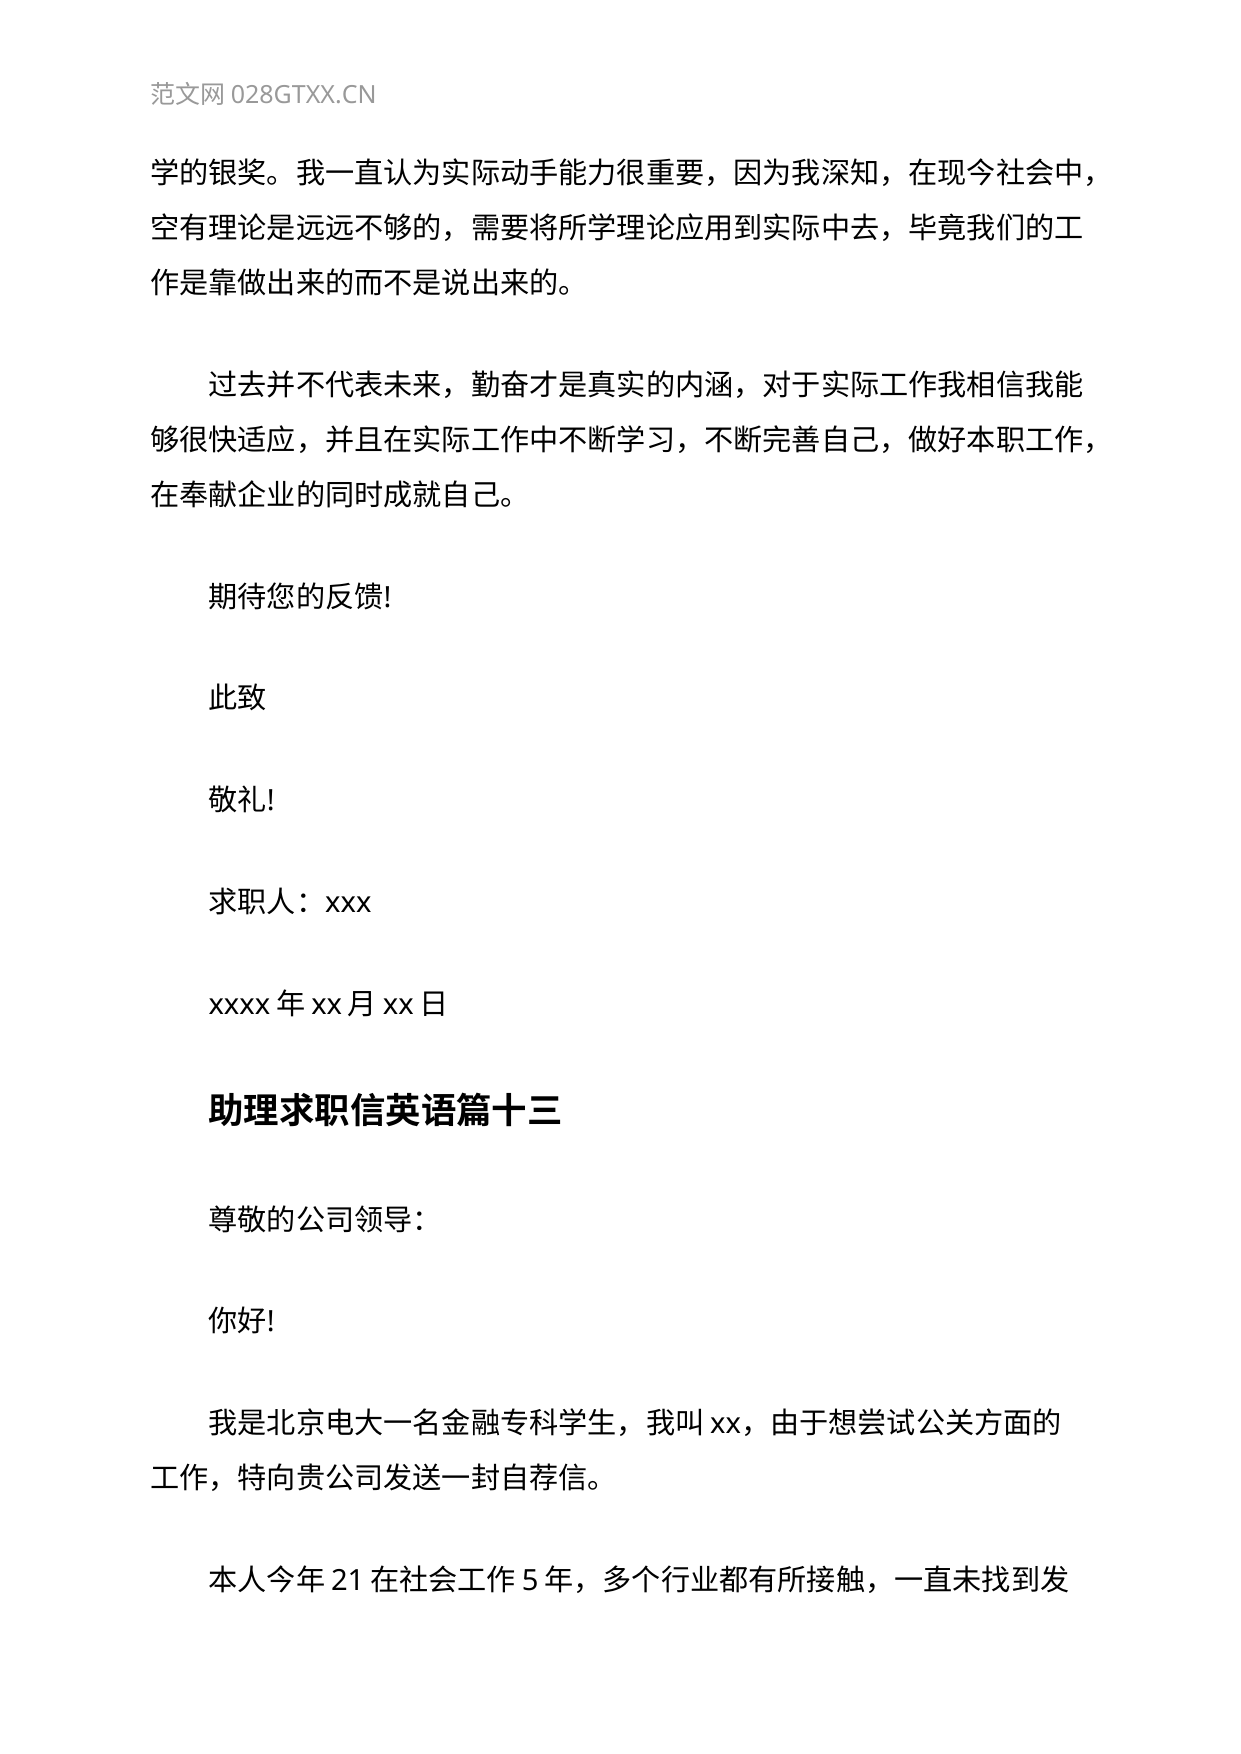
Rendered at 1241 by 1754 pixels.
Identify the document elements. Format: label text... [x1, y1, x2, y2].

text 此致 [150, 675, 1090, 717]
text 期待您的反馈! [150, 573, 1090, 616]
text 敬礼! [150, 777, 1090, 819]
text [150, 150, 1090, 302]
text 你好! [150, 1298, 1090, 1340]
text 我是北京电大一名金融专科学生，我叫xx，由于想尝试公关方面的工作，特向贵公司发送一封自荐信。 [150, 1400, 1090, 1497]
text 助理求职信英语篇十三 [150, 1083, 1090, 1134]
text 尊敬的公司领导： [150, 1196, 1090, 1238]
text 过去并不代表未来，勤奋才是真实的内涵，对于实际工作我相信我能够很快适应，并且在实际工作中不断学习，不断完善自己，做好本职工作，在奉献企业的同时成就自己。 [150, 362, 1090, 514]
text 求职人：xxx [150, 879, 1090, 921]
text xxxx年xx月xx日 [150, 981, 1090, 1023]
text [150, 1557, 1090, 1599]
